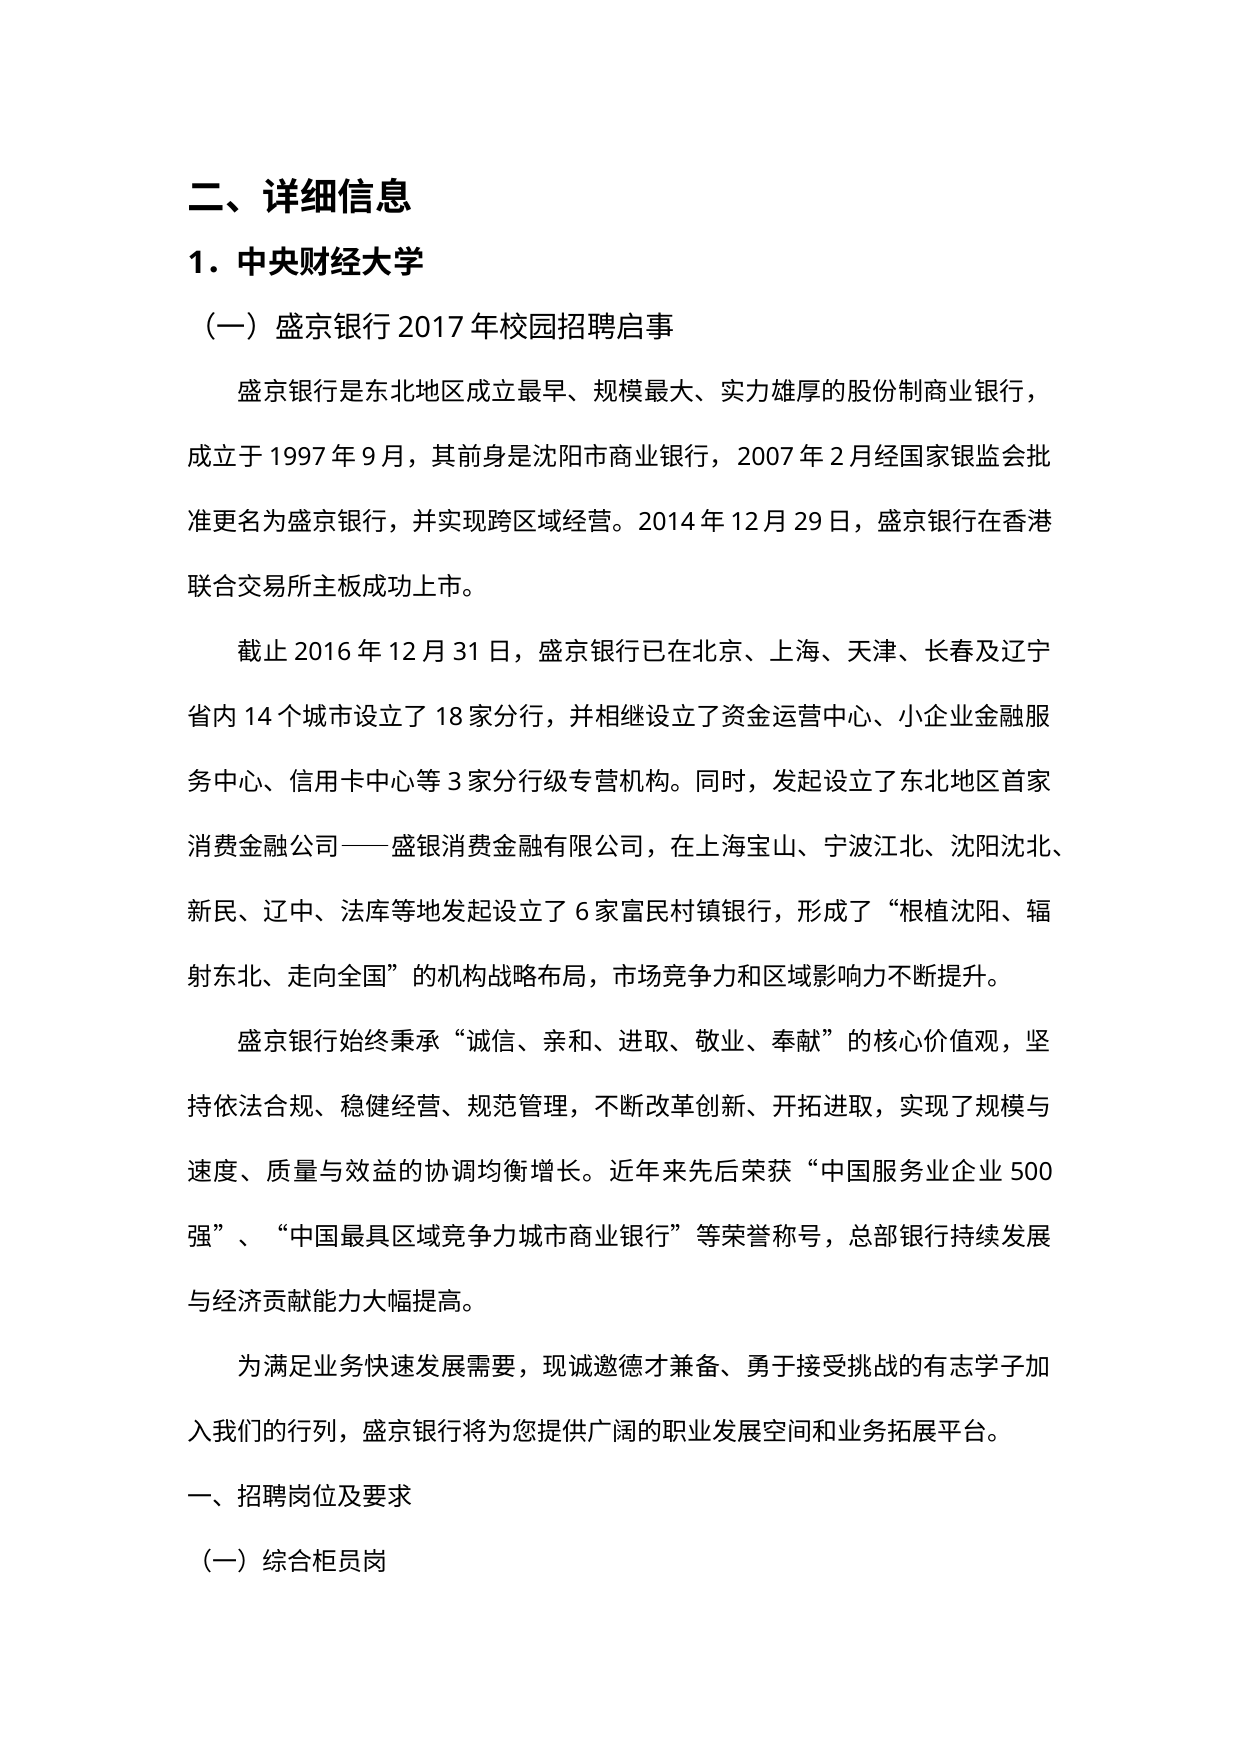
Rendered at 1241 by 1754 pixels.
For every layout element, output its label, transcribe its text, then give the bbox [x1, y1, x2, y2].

text 盛京银行始终秉承“诚信、亲和、进取、敬业、奉献”的核心价值观，坚持依法合规、稳健经营、规范管理，不断改革创新、开拓进取，实现了规模与速度、质量与效益的协调均衡增长。近年来先后荣获“中国服务业企业500强”、“中国最具区域竞争力城市商业银行”等荣誉称号，总部银行持续发展与经济贡献能力大幅提高。 [187, 1007, 1053, 1332]
text 一、招聘岗位及要求 [187, 1462, 1053, 1527]
text 截止2016年12月31日，盛京银行已在北京、上海、天津、长春及辽宁省内14个城市设立了18家分行，并相继设立了资金运营中心、小企业金融服务中心、信用卡中心等3家分行级专营机构。同时，发起设立了东北地区首家消费金融公司——盛银消费金融有限公司，在上海宝山、宁波江北、沈阳沈北、新民、辽中、法库等地发起设立了6家富民村镇银行，形成了“根植沈阳、辐射东北、走向全国”的机构战略布局，市场竞争力和区域影响力不断提升。 [187, 617, 1053, 1007]
text 1．中央财经大学 [187, 227, 1053, 292]
text （一）盛京银行2017年校园招聘启事 [187, 292, 1053, 357]
text 盛京银行是东北地区成立最早、规模最大、实力雄厚的股份制商业银行，成立于1997年9月，其前身是沈阳市商业银行，2007年2月经国家银监会批准更名为盛京银行，并实现跨区域经营。2014年12月29日，盛京银行在香港联合交易所主板成功上市。 [187, 357, 1053, 617]
text 为满足业务快速发展需要，现诚邀德才兼备、勇于接受挑战的有志学子加入我们的行列，盛京银行将为您提供广阔的职业发展空间和业务拓展平台。 [187, 1332, 1053, 1462]
text 二、详细信息 [187, 162, 1053, 227]
text （一）综合柜员岗 [187, 1527, 1053, 1592]
